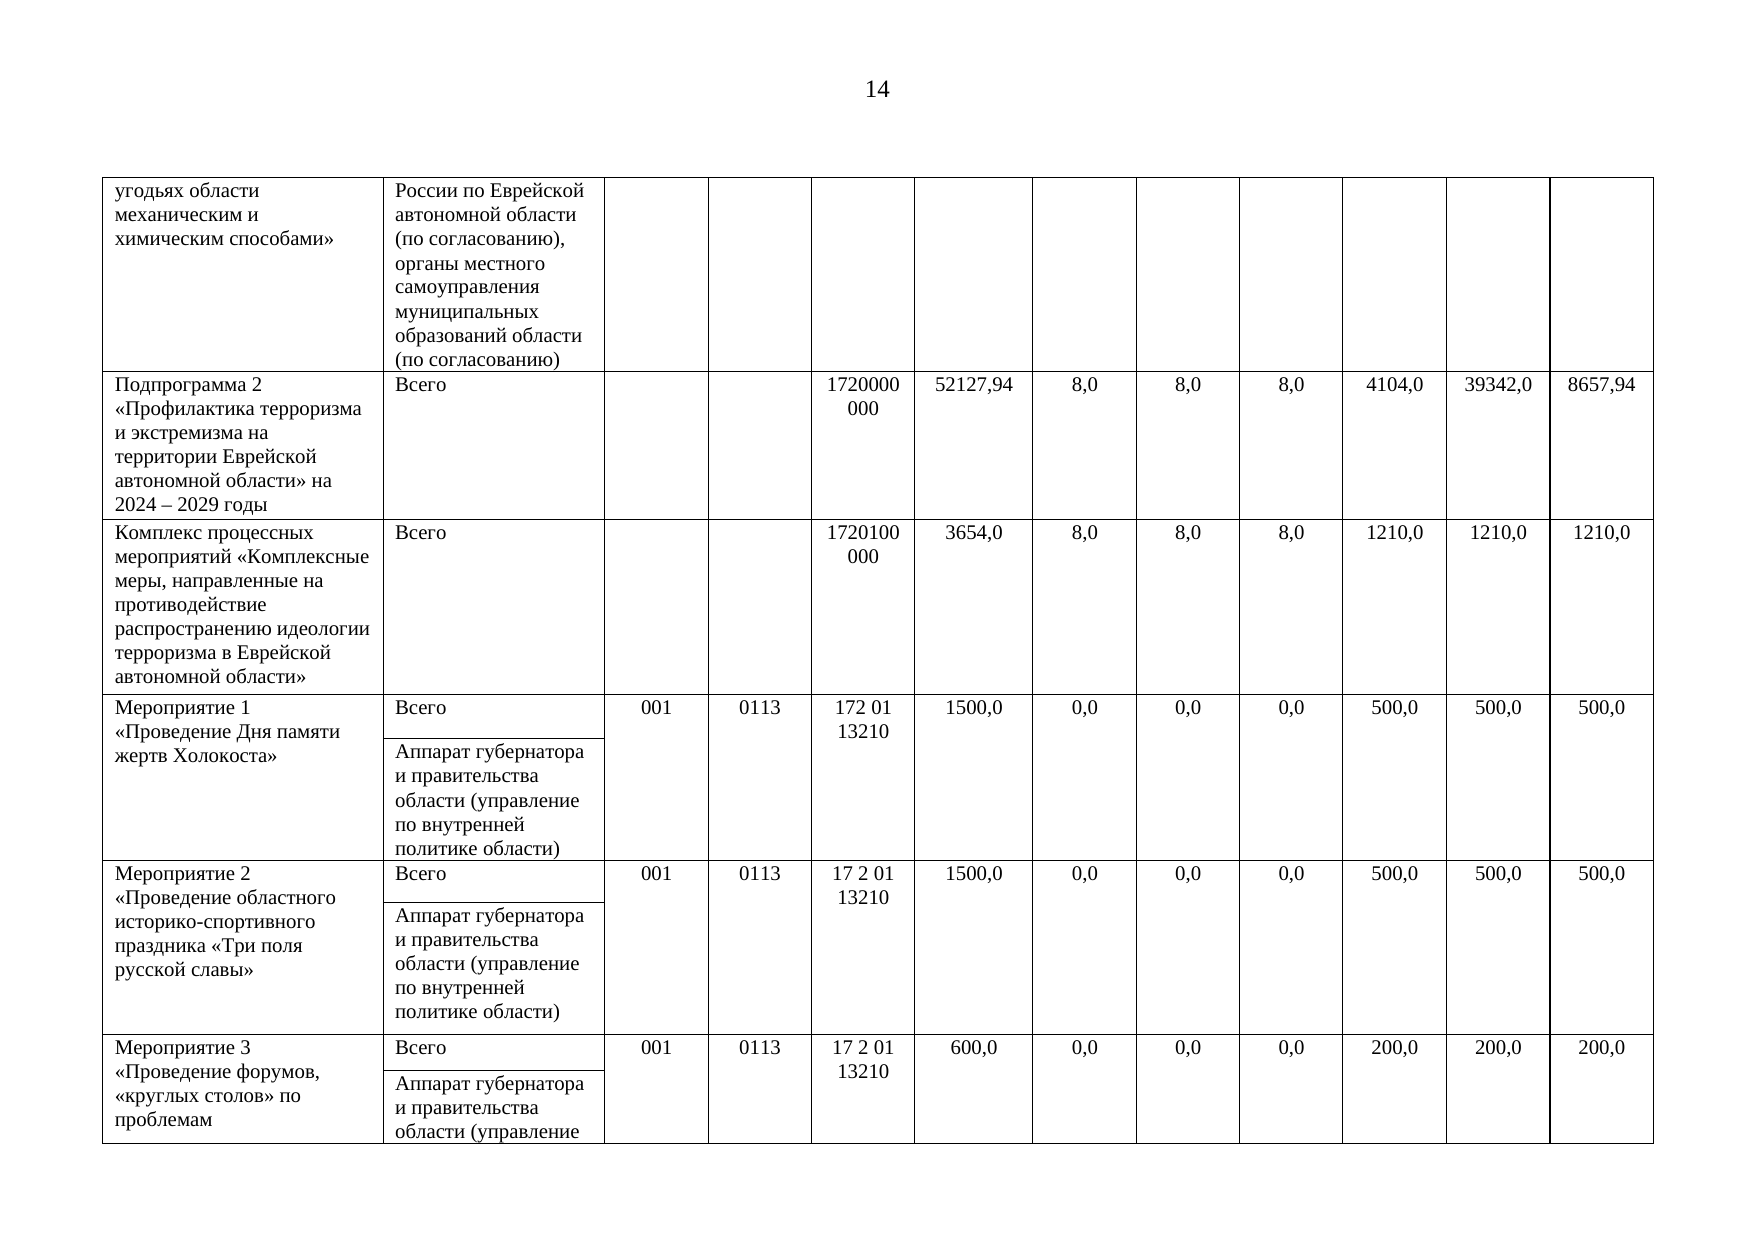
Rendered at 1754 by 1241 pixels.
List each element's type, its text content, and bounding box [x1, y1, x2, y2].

table_cell 17 2 01 13210 [812, 861, 914, 1034]
table_cell [605, 520, 708, 694]
table_cell 0,0 [1137, 861, 1239, 1034]
table_cell [709, 520, 811, 694]
table_cell 0,0 [1137, 1035, 1239, 1143]
table_cell 8,0 [1137, 372, 1239, 519]
table_cell Мероприятие 2 «Проведение областного историко-спортивного праздника «Три поля русской славы» [103, 861, 383, 1034]
table_cell 500,0 [1343, 695, 1446, 860]
table_cell 200,0 [1343, 1035, 1446, 1143]
table_cell 0,0 [1240, 695, 1342, 860]
table_cell 500,0 [1447, 695, 1549, 860]
table_cell 1210,0 [1447, 520, 1549, 694]
table_cell Аппарат губернатора и правительства области (управление по внутренней политике области) [384, 739, 604, 860]
table_cell 0,0 [1240, 1035, 1342, 1143]
table_cell Всего [384, 372, 604, 519]
table_cell 001 [605, 1035, 708, 1143]
table_cell Всего [384, 520, 604, 694]
table_cell 8,0 [1137, 520, 1239, 694]
table_cell Комплекс процессных мероприятий «Комплексные меры, направленные на противодействие распространению идеологии терроризма в Еврейской автономной области» [103, 520, 383, 694]
table_cell [605, 372, 708, 519]
table_cell 001 [605, 861, 708, 1034]
table_cell 0,0 [1137, 695, 1239, 860]
table_cell 8,0 [1033, 520, 1136, 694]
table_cell 1210,0 [1551, 520, 1653, 694]
table_cell 0,0 [1033, 1035, 1136, 1143]
table_cell 0113 [709, 861, 811, 1034]
table_cell 8,0 [1240, 372, 1342, 519]
table_cell 0,0 [1033, 861, 1136, 1034]
table_cell Мероприятие 1 «Проведение Дня памяти жертв Холокоста» [103, 695, 383, 860]
table_cell 0,0 [1240, 861, 1342, 1034]
table_cell 1500,0 [915, 695, 1032, 860]
table_cell Мероприятие 3 «Проведение форумов, «круглых столов» по проблемам межнационального и межконфессионального согласия с участием представителей национальных объединений и основных религиозных конфессий, представленных на территории области» [103, 1035, 383, 1143]
table_cell 0,0 [1033, 695, 1136, 860]
table_cell 39342,0 [1447, 372, 1549, 519]
table_cell 0113 [709, 695, 811, 860]
table_cell 500,0 [1551, 695, 1653, 860]
table_cell 200,0 [1447, 1035, 1549, 1143]
table_cell [709, 372, 811, 519]
table_cell 500,0 [1343, 861, 1446, 1034]
table_cell 1720000000 [812, 372, 914, 519]
table_cell 1210,0 [1343, 520, 1446, 694]
table_cell 500,0 [1551, 861, 1653, 1034]
table_cell 8,0 [1033, 372, 1136, 519]
table_cell Всего [384, 695, 604, 738]
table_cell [384, 1071, 604, 1143]
table_cell 52127,94 [915, 372, 1032, 519]
table_cell 1500,0 [915, 861, 1032, 1034]
table_cell 8657,94 [1551, 372, 1653, 519]
table_cell 001 [605, 695, 708, 860]
table_cell Аппарат губернатора и правительства области (управление по внутренней политике области) [384, 903, 604, 1034]
table_cell 500,0 [1447, 861, 1549, 1034]
table_cell 1720100000 [812, 520, 914, 694]
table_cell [384, 178, 604, 371]
table_cell 4104,0 [1343, 372, 1446, 519]
table_cell Подпрограмма 2 «Профилактика терроризма и экстремизма на территории Еврейской автономной области» на 2024 – 2029 годы [103, 372, 383, 519]
table_cell 600,0 [915, 1035, 1032, 1143]
table_cell 17 2 01 13210 [812, 1035, 914, 1143]
table_cell Всего [384, 861, 604, 902]
table_cell 172 01 13210 [812, 695, 914, 860]
table_cell Всего [384, 1035, 604, 1070]
table_cell 200,0 [1551, 1035, 1653, 1143]
table_cell 0113 [709, 1035, 811, 1143]
table_cell 8,0 [1240, 520, 1342, 694]
table_cell 3654,0 [915, 520, 1032, 694]
